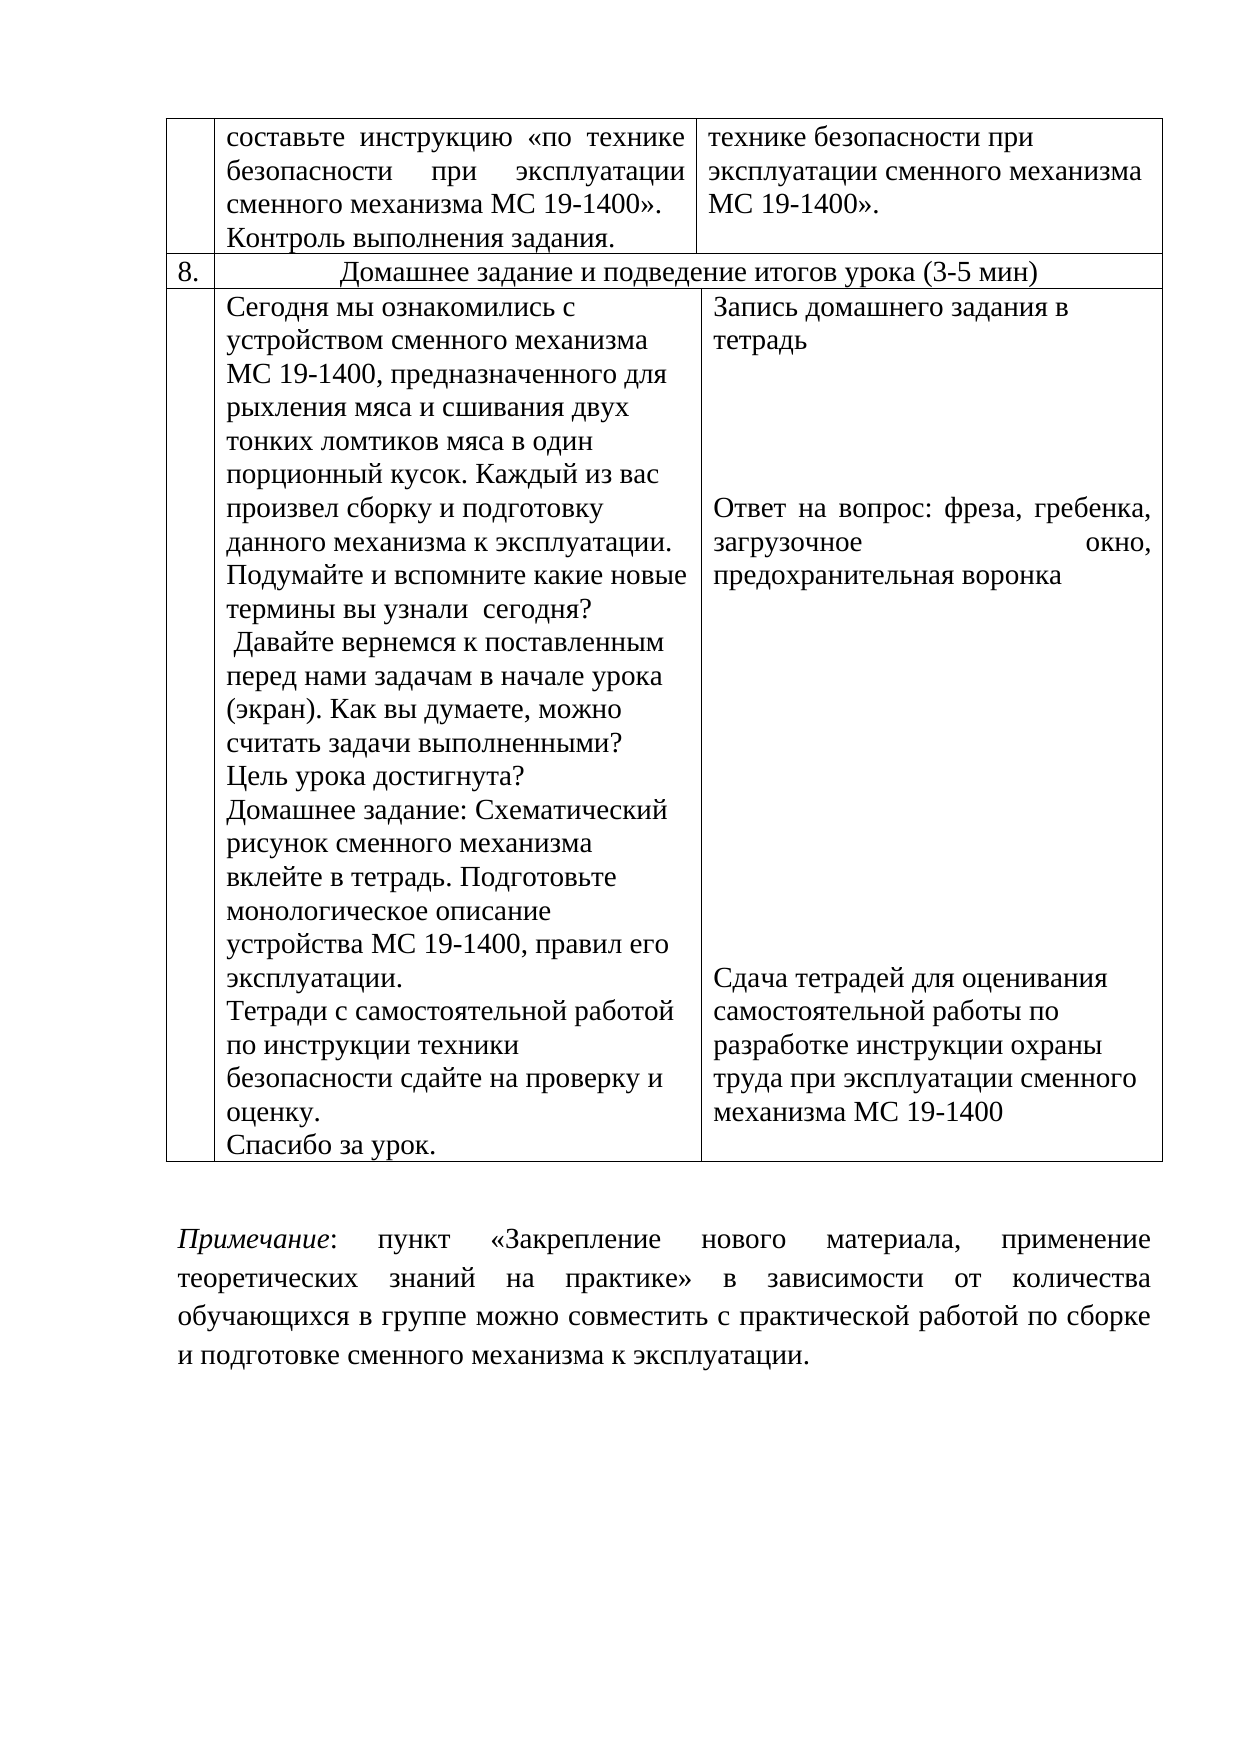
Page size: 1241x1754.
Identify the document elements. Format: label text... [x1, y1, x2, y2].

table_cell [697, 119, 1162, 253]
table_cell Сегодня мы ознакомились с устройством сменного механизма МС 19-1400, предназначенного для рыхления мяса и сшивания двух тонких ломтиков мяса в один порционный кусок. Каждый из вас произвел сборку и подготовку данного механизма к эксплуатации. Подумайте и вспомните какие новые термины вы узнали сегодня? Давайте вернемся к поставленным перед нами задачам в начале урока (экран). Как вы думаете, можно считать задачи выполненными? Цель урока достигнута? Домашнее задание: Схематический рисунок сменного механизма вклейте в тетрадь. Подготовьте монологическое описание устройства МС 19-1400, правил его эксплуатации. Тетради с самостоятельной работой по инструкции техники безопасности сдайте на проверку и оценку. Спасибо за урок. [215, 289, 701, 1161]
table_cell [215, 119, 696, 253]
table_cell [167, 289, 214, 1161]
table_cell [167, 119, 214, 253]
table_cell Домашнее задание и подведение итогов урока (3-5 мин) [215, 254, 1162, 288]
table_cell Запись домашнего задания в тетрадь Ответ на вопрос: фреза, гребенка, загрузочное окно, предохранительная воронка Сдача тетрадей для оценивания самостоятельной работы по разработке инструкции охраны труда при эксплуатации сменного механизма МС 19-1400 [702, 289, 1162, 1161]
text Примечание: пункт «Закрепление нового материала, применение теоретических знаний на практике» в зависимости от количества обучающихся в группе можно совместить с практической работой по сборке и подготовке сменного механизма к эксплуатации. [177, 1221, 1152, 1371]
table_cell 8. [167, 254, 214, 288]
